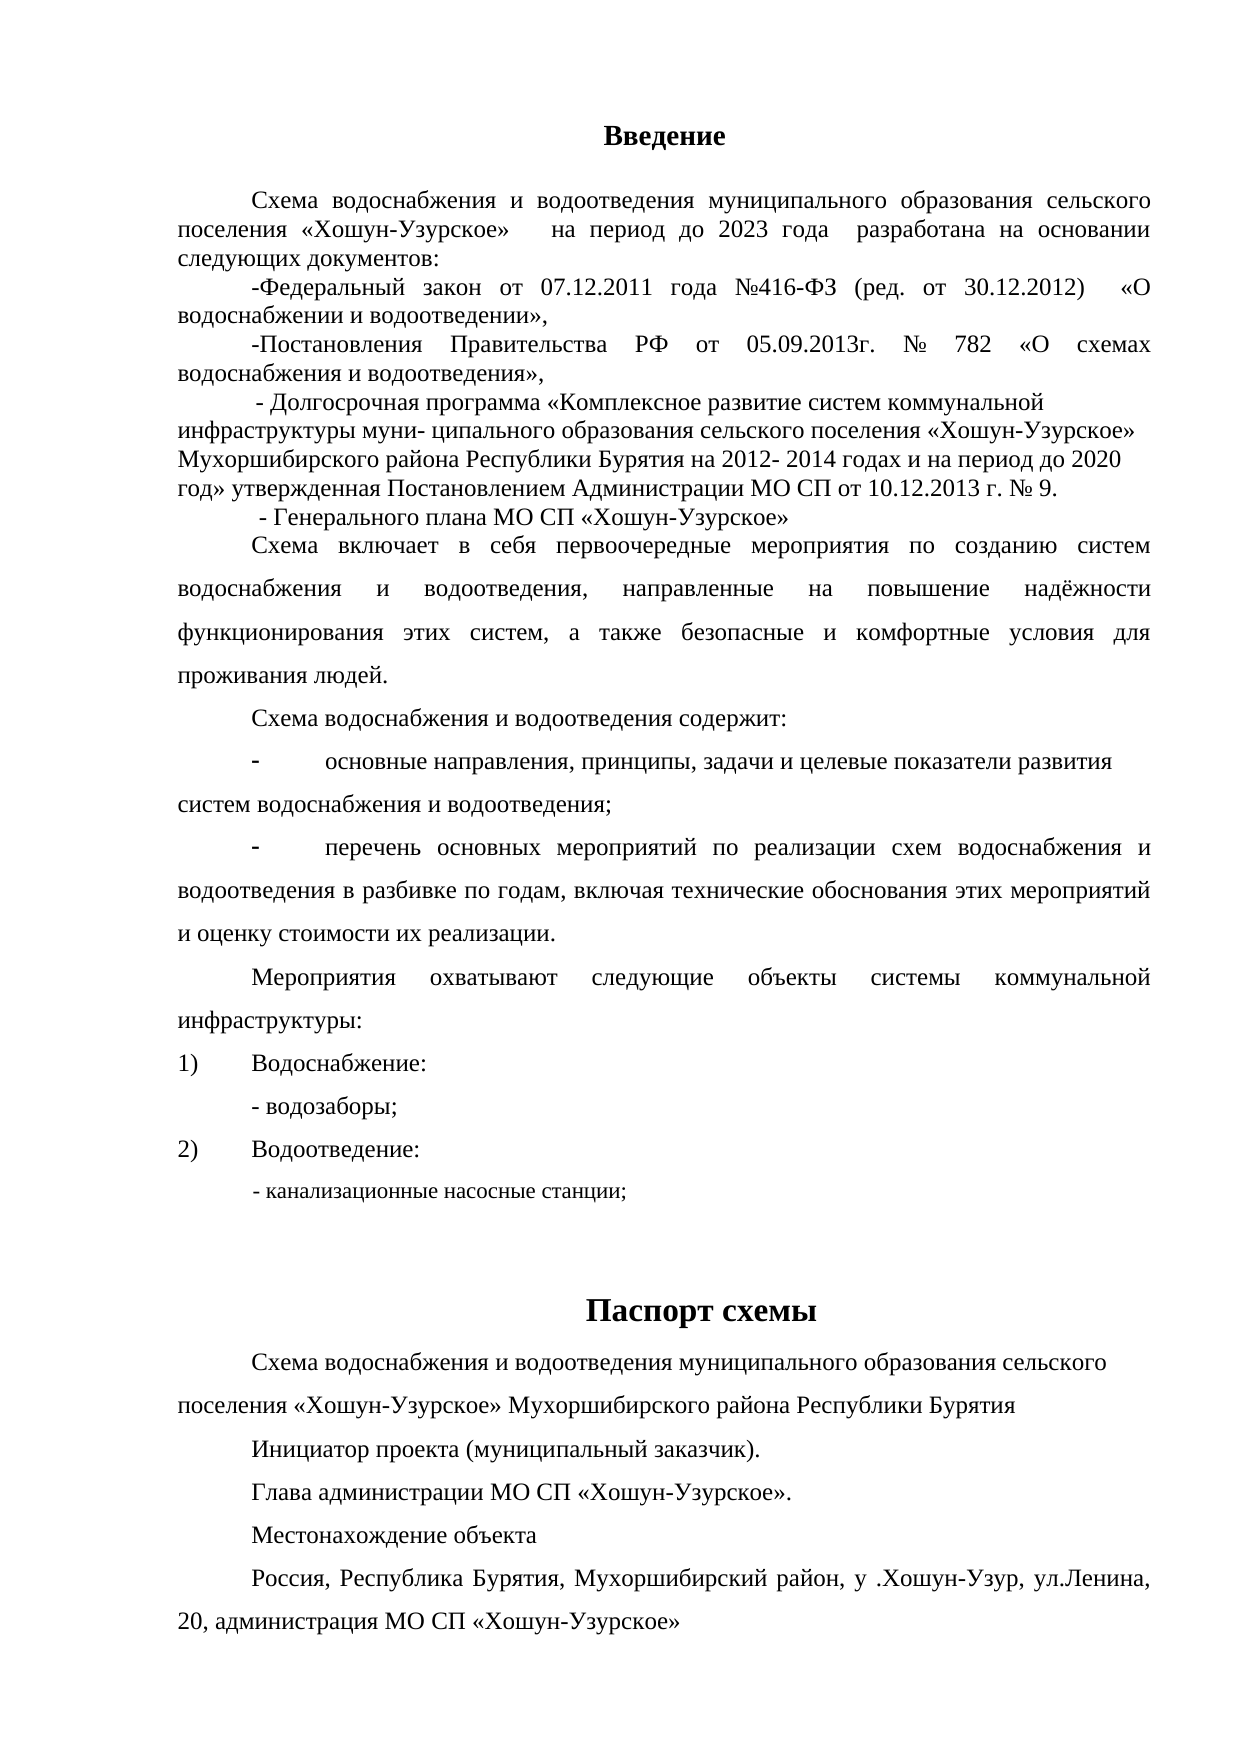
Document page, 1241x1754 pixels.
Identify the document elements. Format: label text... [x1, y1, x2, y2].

text Схема водоснабжения и водоотведения муниципального образования сельского поселения «Хошун-Узурское» Мухоршибирского района Республики Бурятия [177, 1347, 1152, 1419]
text Местонахождение объекта [177, 1520, 1152, 1549]
text Мероприятия охватывают следующие объекты системы коммунальной инфраструктуры: [177, 962, 1152, 1033]
text - Генерального плана МО СП «Хошун-Узурское» [177, 502, 1152, 530]
list - водозаборы; [177, 1091, 1152, 1120]
text Инициатор проекта (муниципальный заказчик). [177, 1434, 1152, 1462]
list перечень основных мероприятий по реализации схем водоснабжения и водоотведения в разбивке по годам, включая технические обоснования этих мероприятий и оценку стоимости их реализации. [177, 832, 1152, 947]
list Водоснабжение: [177, 1048, 1152, 1077]
list Водоотведение: [177, 1134, 1152, 1163]
text -Федеральный закон от 07.12.2011 года №416-ФЗ (ред. от 30.12.2012) «О водоснабжении и водоотведении», [177, 272, 1152, 329]
list основные направления, принципы, задачи и целевые показатели развития систем водоснабжения и водоотведения; [177, 746, 1152, 818]
text Схема водоснабжения и водоотведения содержит: [177, 703, 1152, 732]
text -Постановления Правительства РФ от 05.09.2013г. № 782 «О схемах водоснабжения и водоотведения», [177, 329, 1152, 387]
text - канализационные насосные станции; [177, 1177, 1152, 1204]
text Схема включает в себя первоочередные мероприятия по созданию систем водоснабжения и водоотведения, направленные на повышение надёжности функционирования этих систем, а также безопасные и комфортные условия для проживания людей. [177, 530, 1152, 688]
text Глава администрации МО СП «Хошун-Узурское». [177, 1477, 1152, 1506]
text Схема водоснабжения и водоотведения муниципального образования сельского поселения «Хошун-Узурское» на период до 2023 года разработана на основании следующих документов: [177, 185, 1152, 272]
subtitle Введение [177, 118, 1152, 152]
subtitle Паспорт схемы [177, 1290, 1152, 1328]
text Россия, Республика Бурятия, Мухоршибирский район, у .Хошун-Узур, ул.Ленина, 20, администрация МО СП «Хошун-Узурское» [177, 1563, 1152, 1635]
text - Долгосрочная программа «Комплексное развитие систем коммунальной инфраструктуры муни- ципального образования сельского поселения «Хошун-Узурское» Мухоршибирского района Республики Бурятия на 2012- 2014 годах и на период до 2020 год» утвержденная Постановлением Администрации МО СП от 10.12.2013 г. № 9. [177, 387, 1152, 502]
